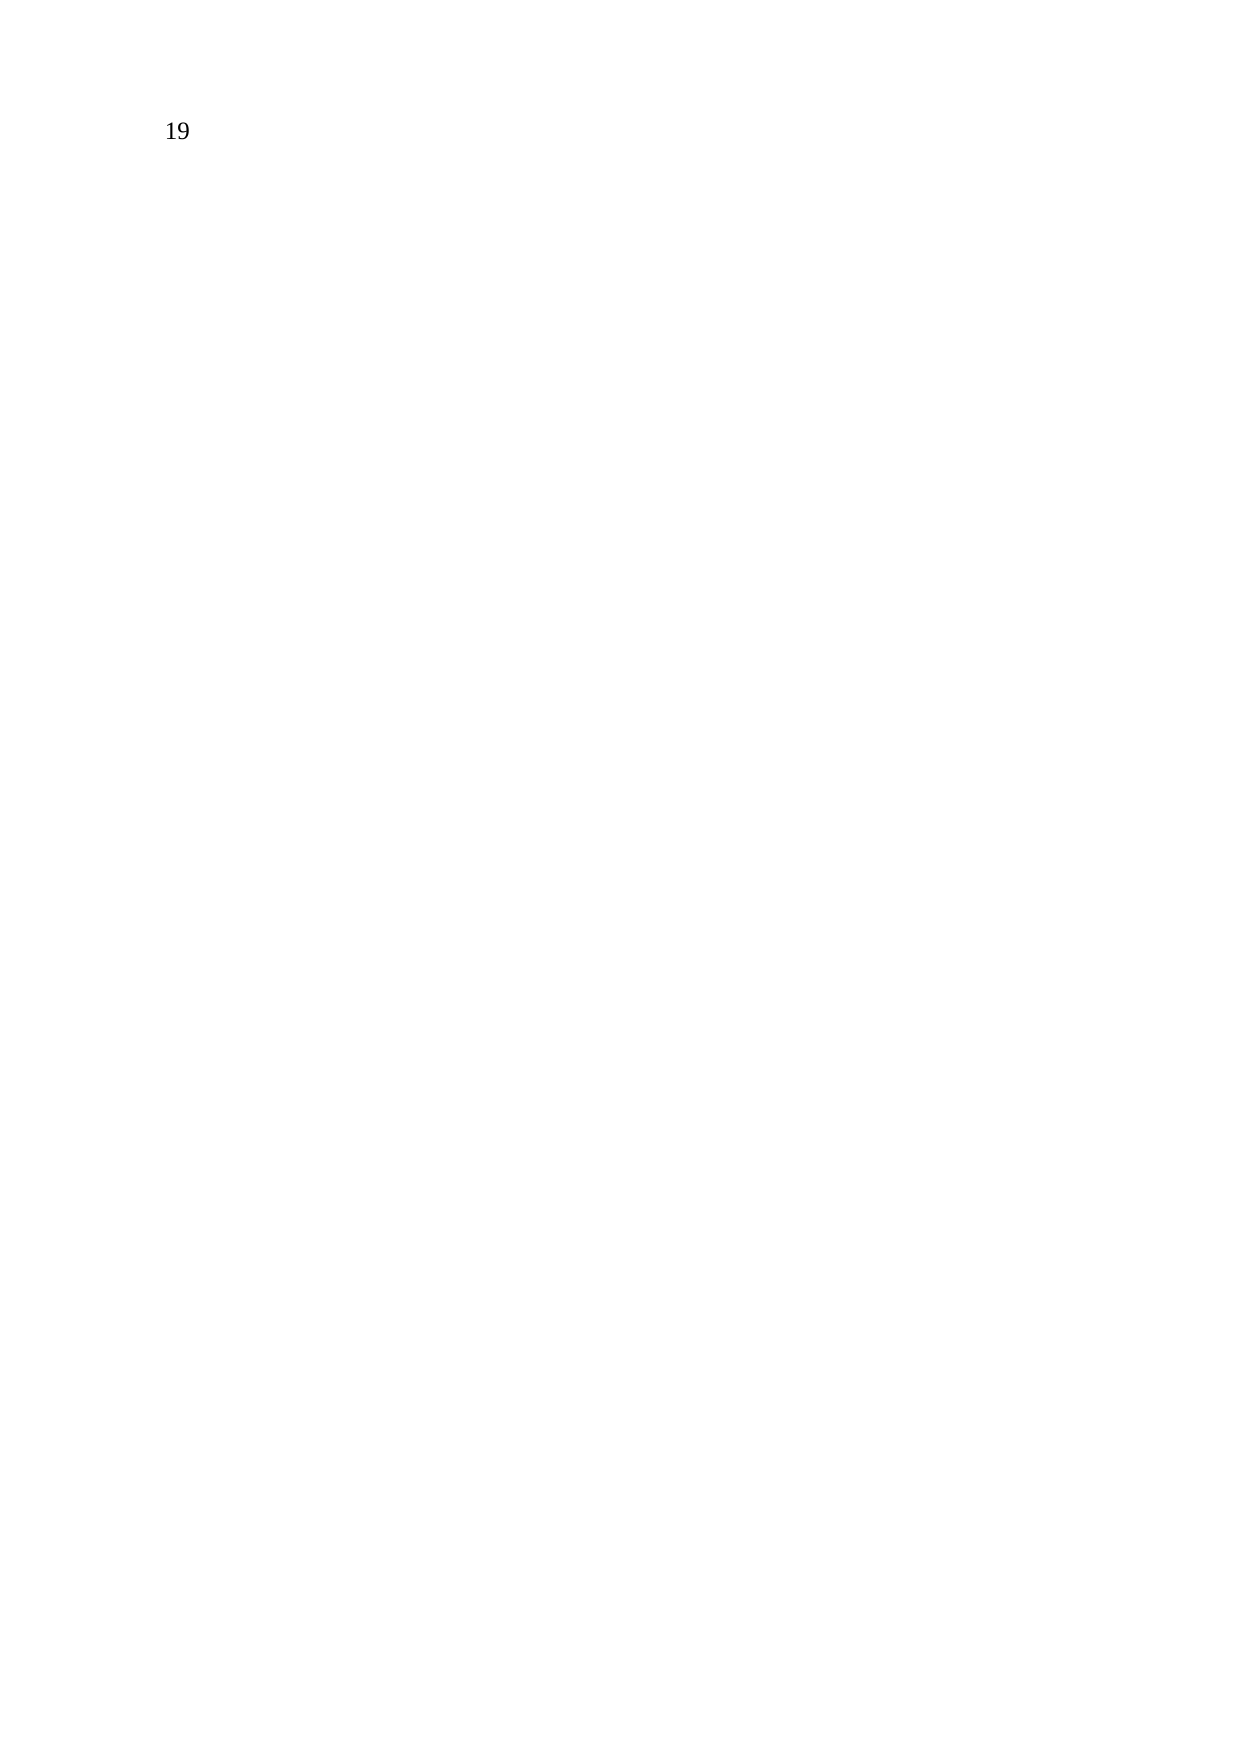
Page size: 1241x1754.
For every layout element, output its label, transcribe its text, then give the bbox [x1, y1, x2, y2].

text 19 [164, 116, 1188, 144]
